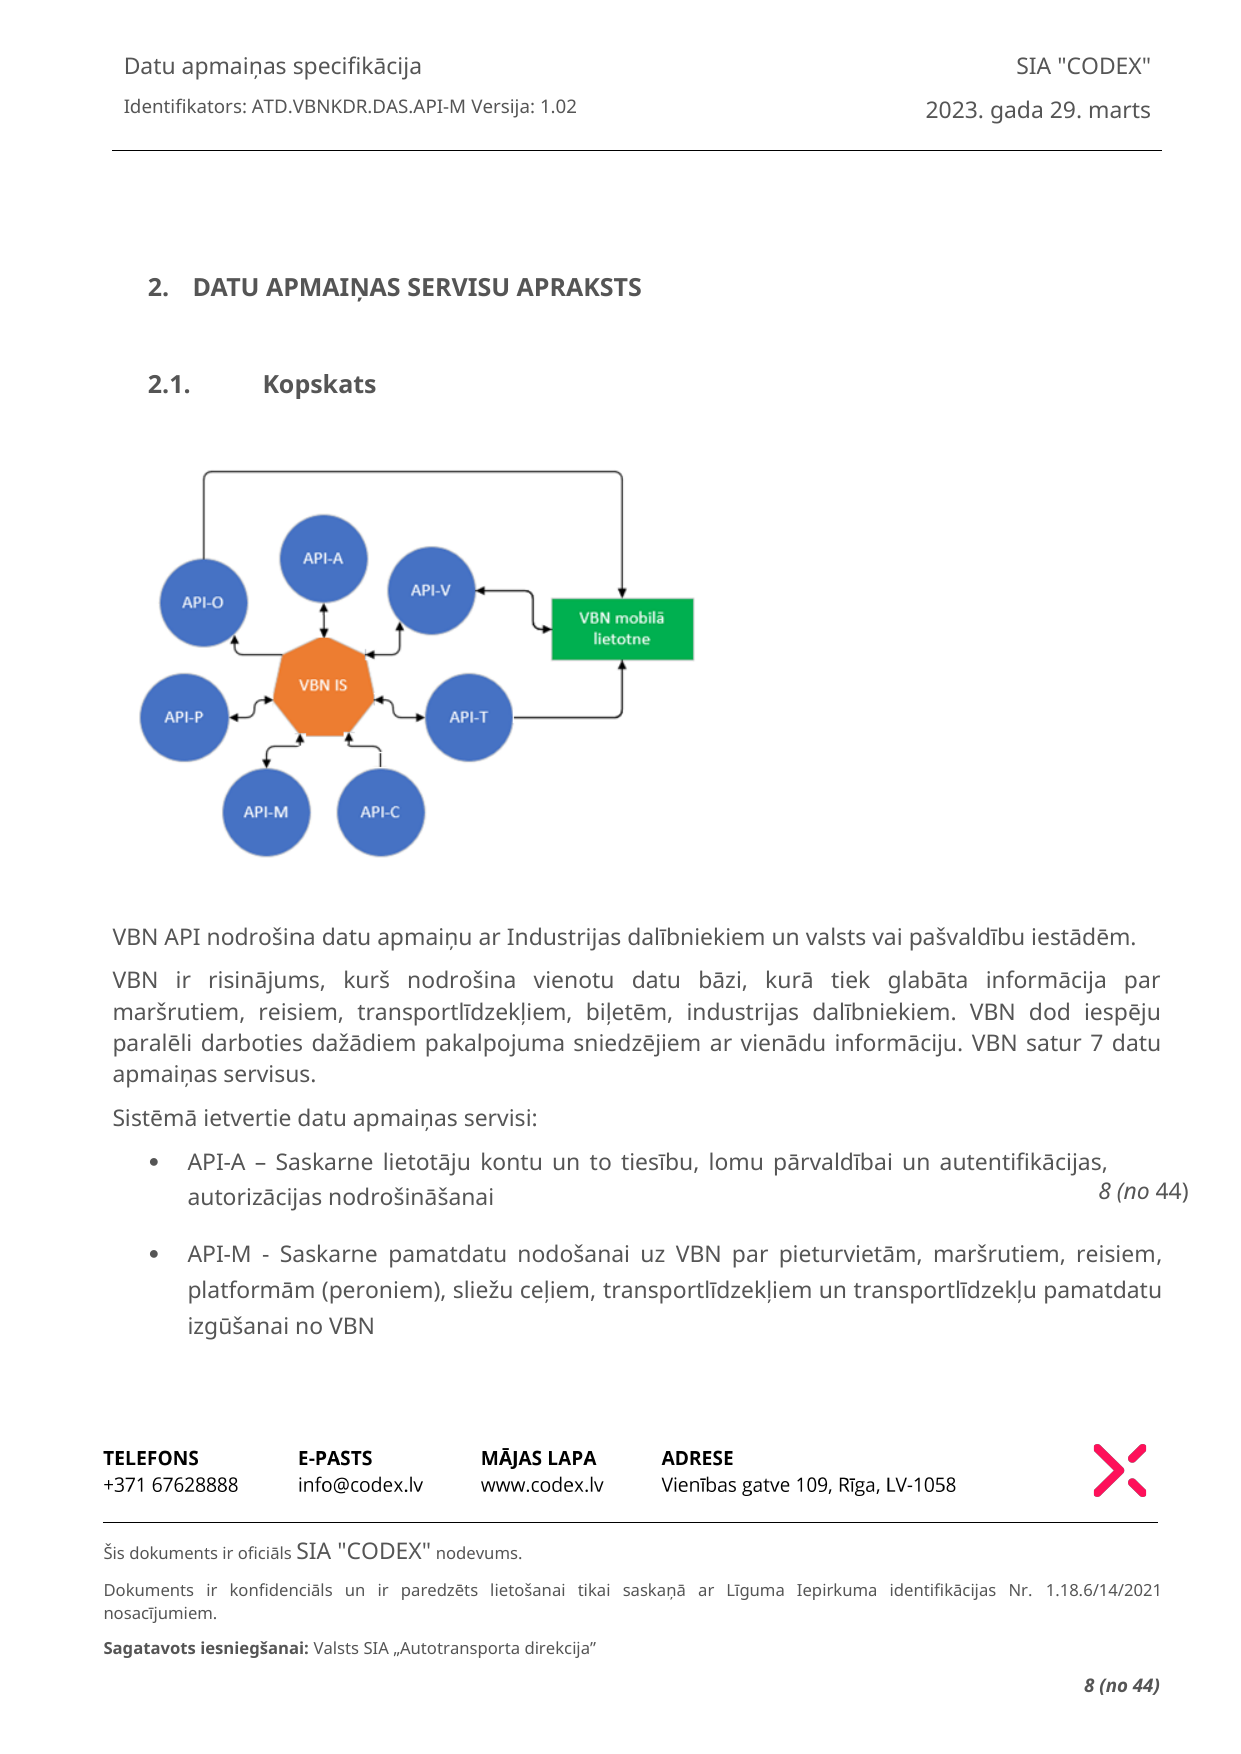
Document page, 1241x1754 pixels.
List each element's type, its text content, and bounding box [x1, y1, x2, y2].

picture [1093, 1444, 1147, 1497]
subtitle Datu apmaiņas servisu apraksts [148, 270, 1162, 304]
text VBN API nodrošina datu apmaiņu ar Industrijas dalībniekiem un valsts vai pašvaldību iestādēm. [112, 920, 1162, 952]
list API-M - Saskarne pamatdatu nodošanai uz VBN par pieturvietām, maršrutiem, reisiem, platformām (peroniem), sliežu ceļiem, transportlīdzekļiem un transportlīdzekļu pamatdatu izgūšanai no VBN [150, 1238, 1162, 1341]
picture [103, 1444, 957, 1497]
subtitle Kopskats [148, 366, 1162, 400]
picture [112, 437, 712, 865]
text Sistēmā ietvertie datu apmaiņas servisi: [112, 1102, 1162, 1133]
text VBN ir risinājums, kurš nodrošina vienotu datu bāzi, kurā tiek glabāta informācija par maršrutiem, reisiem, transportlīdzekļiem, biļetēm, industrijas dalībniekiem. VBN dod iespēju paralēli darboties dažādiem pakalpojuma sniedzējiem ar vienādu informāciju. VBN satur 7 datu apmaiņas servisus. [112, 964, 1162, 1089]
list API-A – Saskarne lietotāju kontu un to tiesību, lomu pārvaldībai un autentifikācijas, autorizācijas nodrošināšanai [150, 1145, 1162, 1213]
